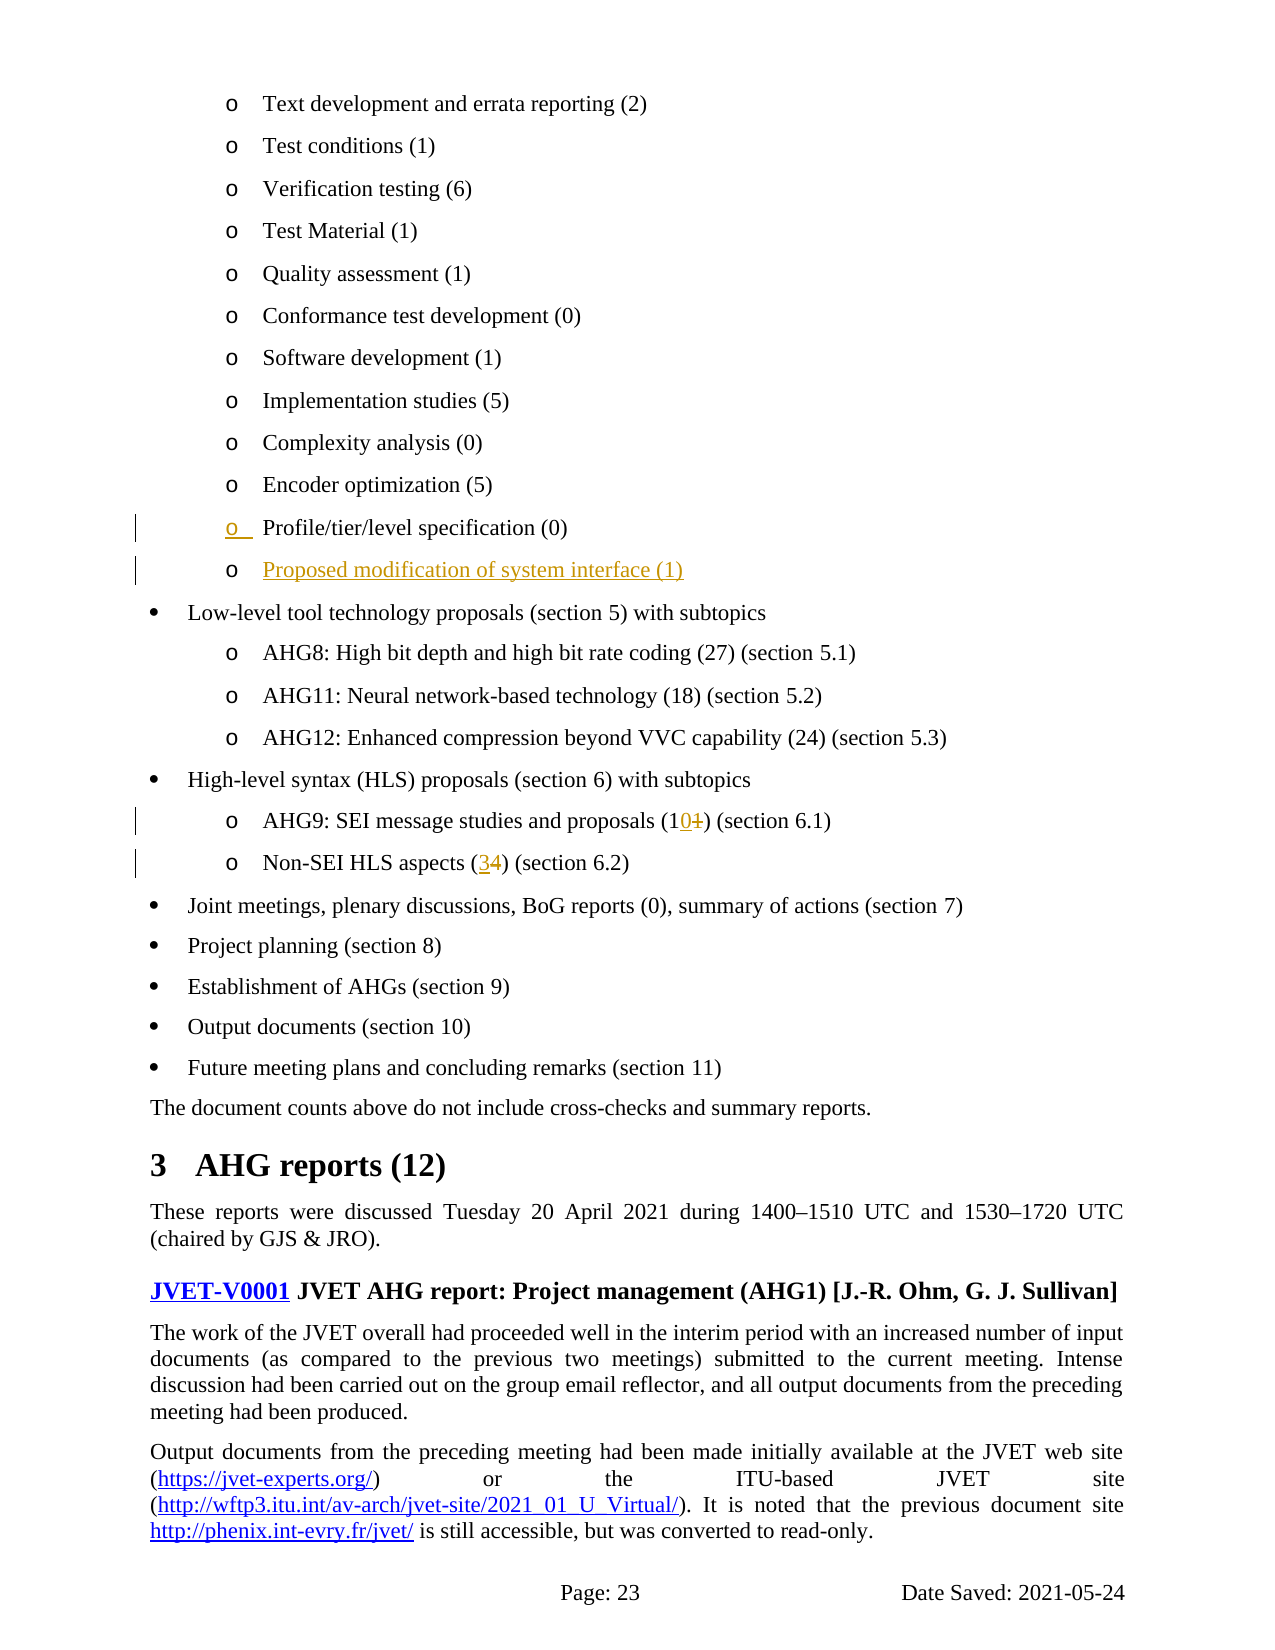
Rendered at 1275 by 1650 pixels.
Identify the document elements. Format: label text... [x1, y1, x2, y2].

list Verification testing (6) [225, 175, 1125, 203]
text The work of the JVET overall had proceeded well in the interim period with an increased number of input documents (as compared to the previous two meetings) submitted to the current meeting. Intense discussion had been carried out on the group email reflector, and all output documents from the preceding meeting had been produced. [150, 1319, 1125, 1424]
list Low-level tool technology proposals (section 5) with subtopics [150, 599, 1125, 625]
list Project planning (section 8) [150, 932, 1125, 959]
list Test Material (1) [225, 217, 1125, 245]
list AHG11: Neural network-based technology (18) (section 5.2) [225, 682, 1125, 710]
list Software development (1) [225, 344, 1125, 373]
list High-level syntax (HLS) proposals (section 6) with subtopics [150, 766, 1125, 793]
list Future meeting plans and concluding remarks (section 11) [150, 1054, 1125, 1080]
list Quality assessment (1) [225, 259, 1125, 288]
text These reports were discussed Tuesday 20 April 2021 during 1400–1510 UTC and 1530–1720 UTC (chaired by GJS & JRO). [150, 1198, 1125, 1251]
text The document counts above do not include cross-checks and summary reports. [150, 1094, 1125, 1121]
subtitle AHG reports (12) [150, 1146, 1125, 1184]
list AHG12: Enhanced compression beyond VVC capability (24) (section 5.3) [225, 724, 1125, 752]
text Output documents from the preceding meeting had been made initially available at the JVET web site (https://jvet-experts.org/) or the ITU-based JVET site (http://wftp3.itu.int/av-arch/jvet-site/2021_01_U_Virtual/). It is noted that the previous document site http://phenix.int-evry.fr/jvet/ is still accessible, but was converted to read-only. [150, 1438, 1125, 1544]
list Test conditions (1) [225, 132, 1125, 161]
list Conformance test development (0) [225, 302, 1125, 330]
list Establishment of AHGs (section 9) [150, 973, 1125, 999]
list Joint meetings, plenary discussions, BoG reports (0), summary of actions (section 7) [150, 892, 1125, 918]
list Encoder optimization (5) [225, 472, 1125, 500]
list Complexity analysis (0) [225, 429, 1125, 457]
list Text development and errata reporting (2) [225, 90, 1125, 118]
list AHG8: High bit depth and high bit rate coding (27) (section 5.1) [225, 639, 1125, 667]
list Non-SEI HLS aspects () (section 6.2) [225, 849, 1125, 878]
list Profile/tier/level specification (0) [225, 514, 1125, 542]
list AHG9: SEI message studies and proposals (1) (section 6.1) [225, 807, 1125, 835]
subtitle JVET-V0001 JVET AHG report: Project management (AHG1) [J.-R. Ohm, G. J. Sullivan] [150, 1276, 1125, 1305]
list Implementation studies (5) [225, 387, 1125, 415]
list Output documents (section 10) [150, 1013, 1125, 1040]
